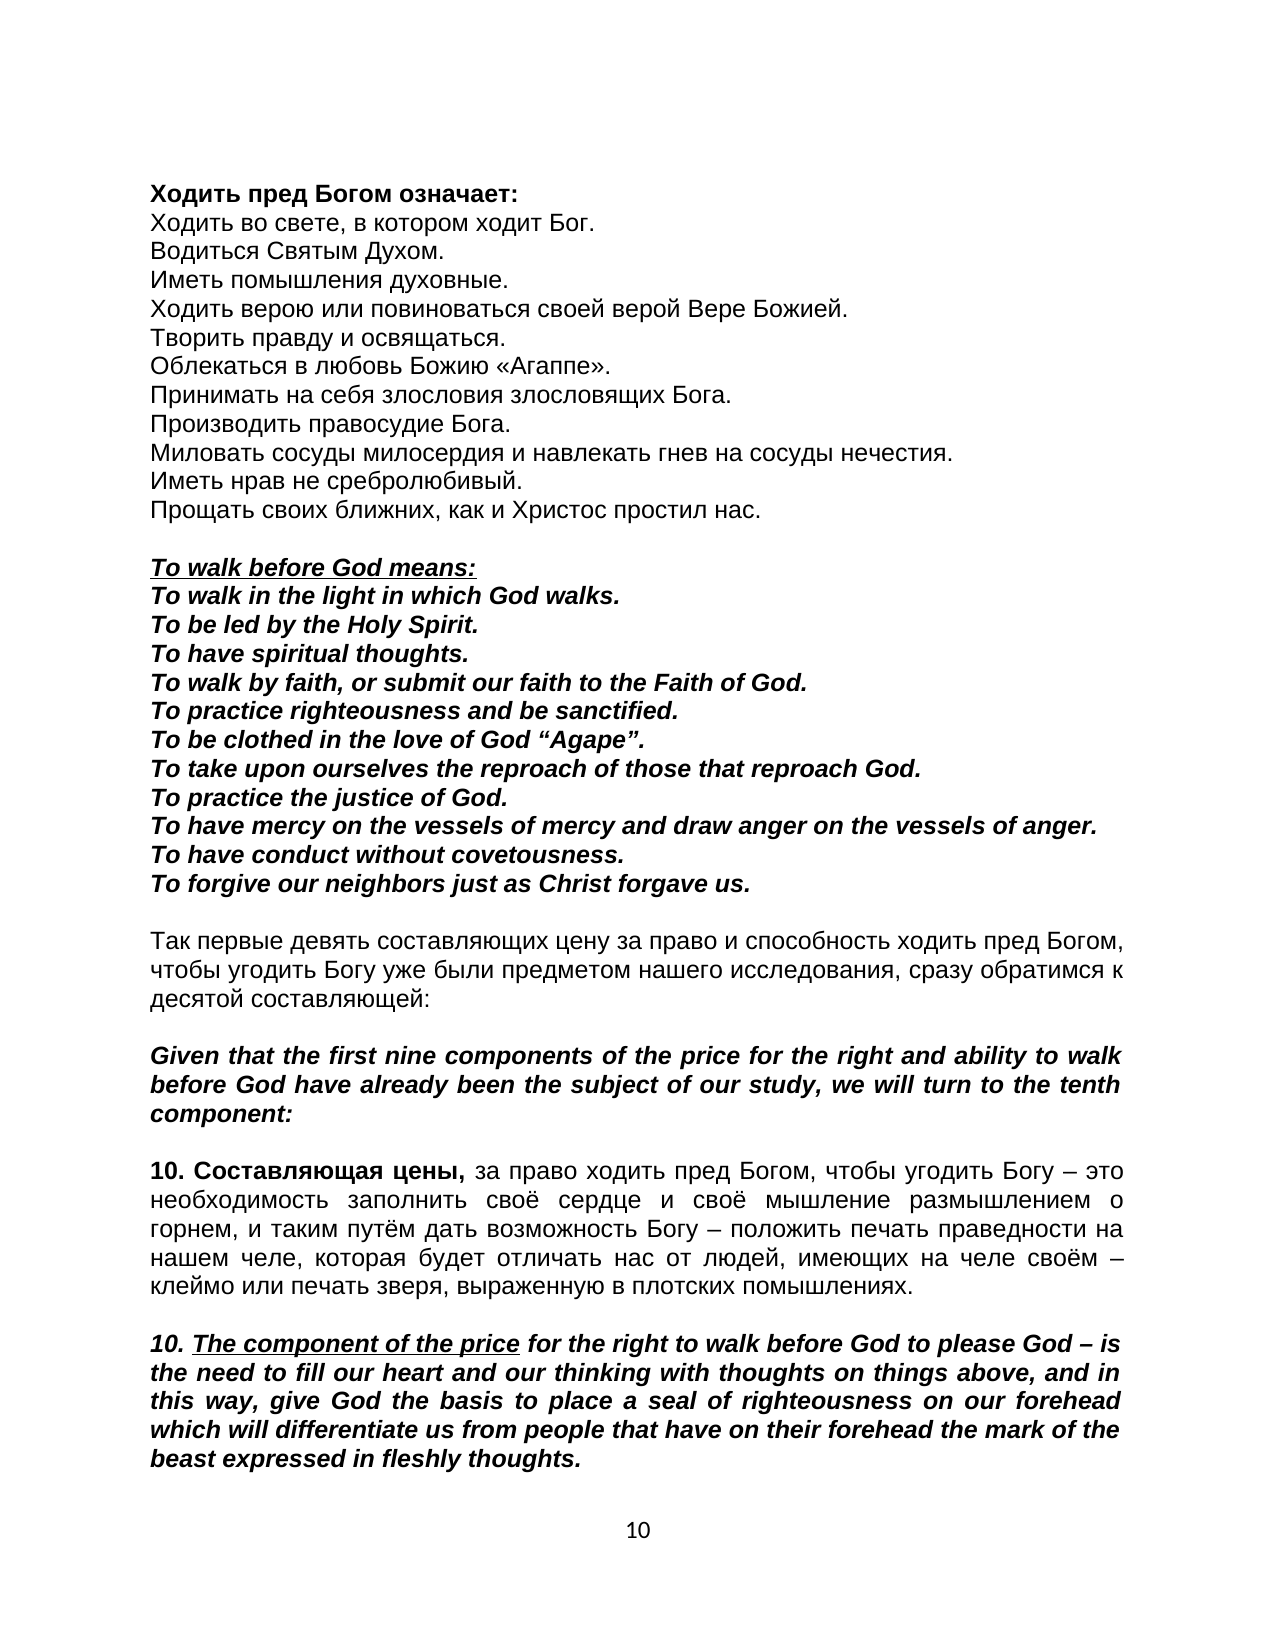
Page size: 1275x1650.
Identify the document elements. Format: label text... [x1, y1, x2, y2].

text Ходить во свете, в котором ходит Бог. [150, 207, 1125, 236]
text To walk before God means: [150, 552, 1125, 581]
text To be led by the Holy Spirit. [150, 610, 1125, 639]
text Иметь помышления духовные. [150, 265, 1125, 294]
text Водиться Святым Духом. [150, 236, 1125, 265]
text To have spiritual thoughts. [150, 639, 1125, 667]
text Иметь нрав не сребролюбивый. [150, 466, 1125, 495]
text Ходить верою или повиноваться своей верой Вере Божией. [150, 294, 1125, 322]
text Прощать своих ближних, как и Христос простил нас. [150, 495, 1125, 524]
text To take upon ourselves the reproach of those that reproach God. [150, 754, 1125, 782]
text To practice righteousness and be sanctified. [150, 696, 1125, 725]
text Так первые девять составляющих цену за право и способность ходить пред Богом, чтобы угодить Богу уже были предметом нашего исследования, сразу обратимся к десятой составляющей: [150, 926, 1125, 1012]
text Облекаться в любовь Божию «Агаппе». [150, 351, 1125, 380]
text Производить правосудие Бога. [150, 409, 1125, 437]
text Творить правду и освящаться. [150, 322, 1125, 351]
text To practice the justice of God. [150, 782, 1125, 811]
text Принимать на себя злословия злословящих Бога. [150, 380, 1125, 409]
text Ходить пред Богом означает: [150, 179, 1125, 207]
text 10. Составляющая цены, за право ходить пред Богом, чтобы угодить Богу – это необходимость заполнить своё сердце и своё мышление размышлением о горнем, и таким путём дать возможность Богу – положить печать праведности на нашем челе, которая будет отличать нас от людей, имеющих на челе своём – клеймо или печать зверя, выраженную в плотских помышлениях. [150, 1156, 1125, 1300]
text To have mercy on the vessels of mercy and draw anger on the vessels of anger. [150, 811, 1125, 840]
text 10. The component of the price for the right to walk before God to please God – is the need to fill our heart and our thinking with thoughts on things above, and in this way, give God the basis to place a seal of righteousness on our forehead which will differentiate us from people that have on their forehead the mark of the beast expressed in fleshly thoughts. [150, 1329, 1125, 1472]
text To be clothed in the love of God “Agape”. [150, 725, 1125, 754]
text To forgive our neighbors just as Christ forgave us. [150, 869, 1125, 897]
text Миловать сосуды милосердия и навлекать гнев на сосуды нечестия. [150, 437, 1125, 466]
text To have conduct without covetousness. [150, 840, 1125, 869]
text To walk by faith, or submit our faith to the Faith of God. [150, 667, 1125, 696]
text Given that the first nine components of the price for the right and ability to walk before God have already been the subject of our study, we will turn to the tenth component: [150, 1041, 1125, 1127]
text To walk in the light in which God walks. [150, 581, 1125, 610]
